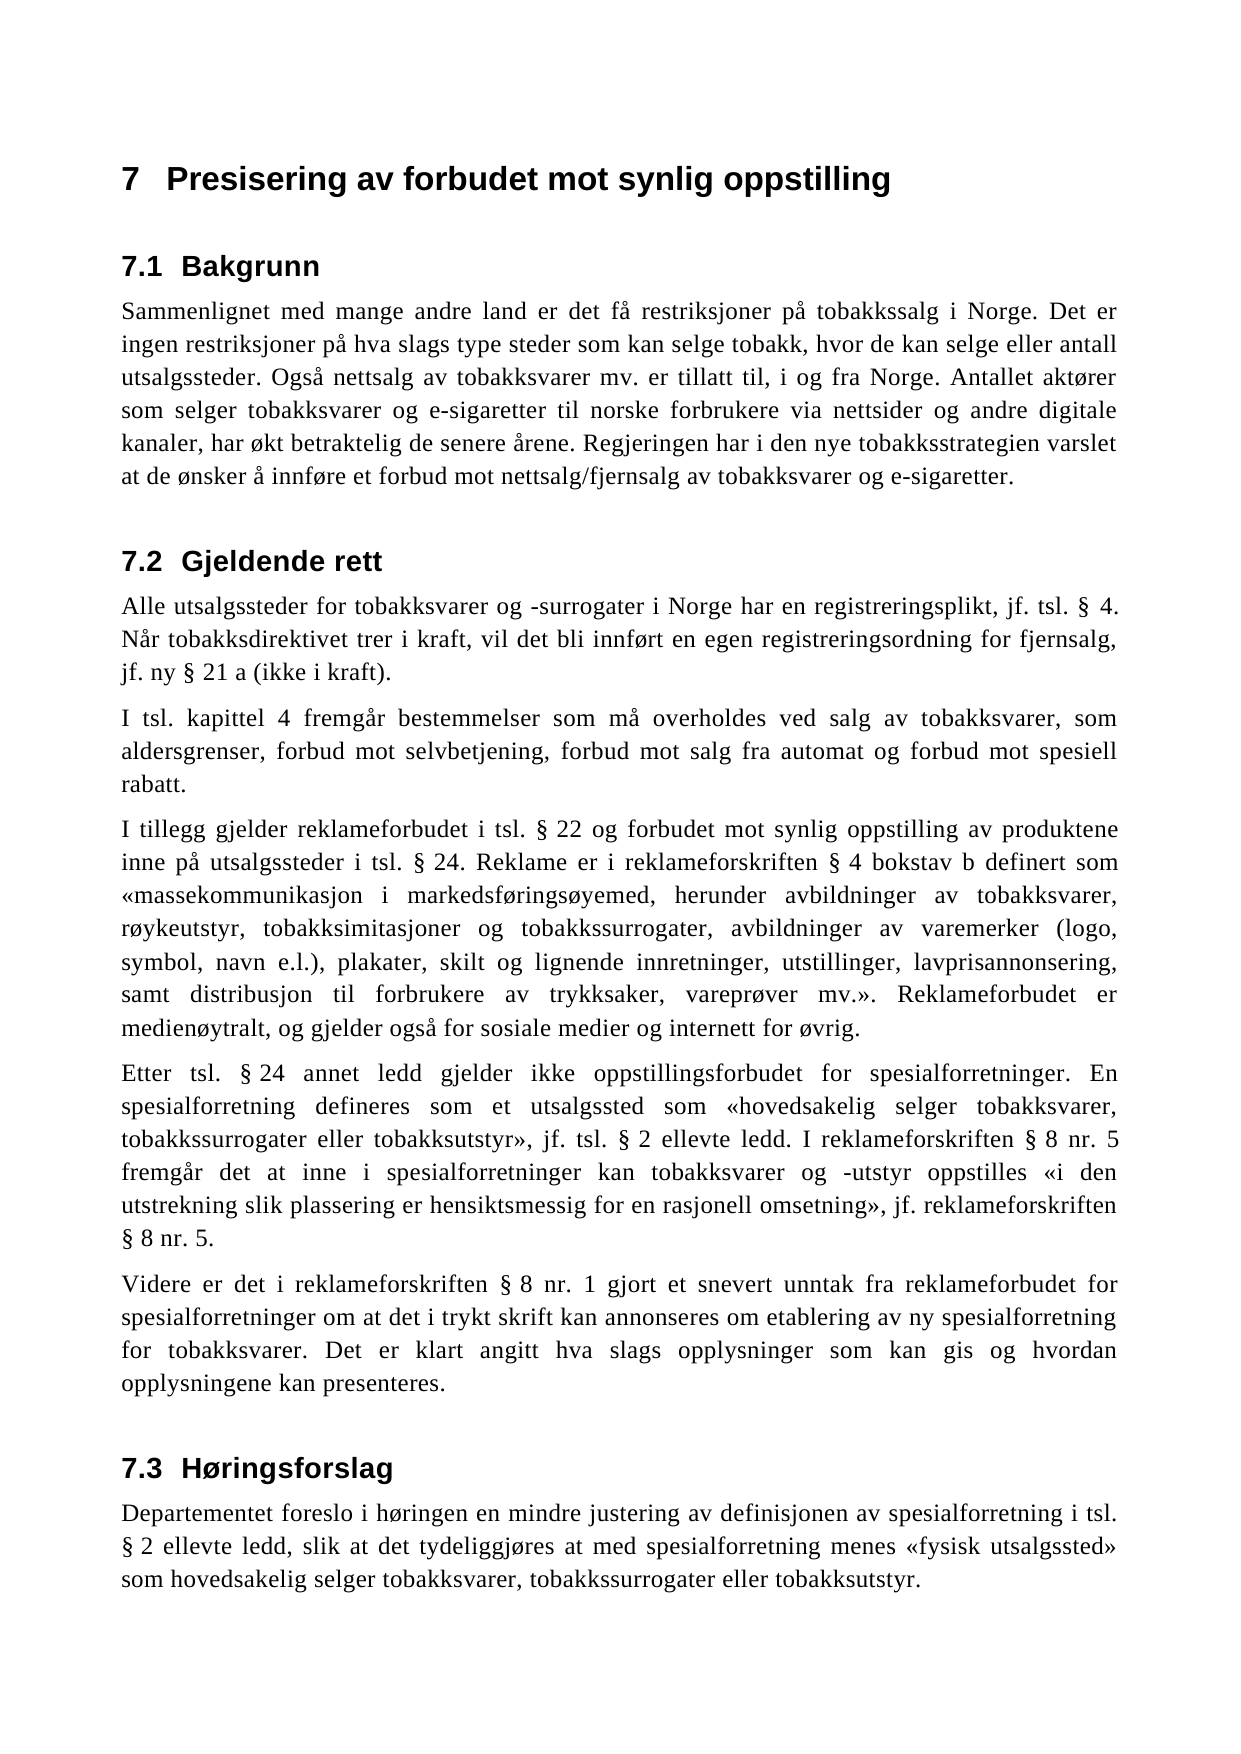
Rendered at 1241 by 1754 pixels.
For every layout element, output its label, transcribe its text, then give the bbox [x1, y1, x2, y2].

text Sammenlignet med mange andre land er det få restriksjoner på tobakkssalg i Norge. Det er ingen restriksjoner på hva slags type steder som kan selge tobakk, hvor de kan selge eller antall utsalgssteder. Også nettsalg av tobakksvarer mv. er tillatt til, i og fra Norge. Antallet aktører som selger tobakksvarer og e-sigaretter til norske forbrukere via nettsider og andre digitale kanaler, har økt betraktelig de senere årene. Regjeringen har i den nye tobakksstrategien varslet at de ønsker å innføre et forbud mot nettsalg/fjernsalg av tobakksvarer og e-sigaretter. [121, 296, 1119, 490]
text Alle utsalgssteder for tobakksvarer og -surrogater i Norge har en registreringsplikt, jf. tsl. § 4. Når tobakksdirektivet trer i kraft, vil det bli innført en egen registreringsordning for fjernsalg, jf. ny § 21 a (ikke i kraft). [121, 591, 1119, 686]
text I tsl. kapittel 4 fremgår bestemmelser som må overholdes ved salg av tobakksvarer, som aldersgrenser, forbud mot selvbetjening, forbud mot salg fra automat og forbud mot spesiell rabatt. [121, 703, 1119, 798]
text Etter tsl. § 24 annet ledd gjelder ikke oppstillingsforbudet for spesialforretninger. En spesialforretning defineres som et utsalgssted som «hovedsakelig selger tobakksvarer, tobakkssurrogater eller tobakksutstyr», jf. tsl. § 2 ellevte ledd. I reklameforskriften § 8 nr. 5 fremgår det at inne i spesialforretninger kan tobakksvarer og -utstyr oppstilles «i den utstrekning slik plassering er hensiktsmessig for en rasjonell omsetning», jf. reklameforskriften § 8 nr. 5. [121, 1058, 1119, 1252]
subtitle Presisering av forbudet mot synlig oppstilling [121, 159, 1119, 198]
text Videre er det i reklameforskriften § 8 nr. 1 gjort et snevert unntak fra reklameforbudet for spesialforretninger om at det i trykt skrift kan annonseres om etablering av ny spesialforretning for tobakksvarer. Det er klart angitt hva slags opplysninger som kan gis og hvordan opplysningene kan presenteres. [121, 1269, 1119, 1397]
subtitle Høringsforslag [121, 1451, 1119, 1484]
text I tillegg gjelder reklameforbudet i tsl. § 22 og forbudet mot synlig oppstilling av produktene inne på utsalgssteder i tsl. § 24. Reklame er i reklameforskriften § 4 bokstav b definert som «massekommunikasjon i markedsføringsøyemed, herunder avbildninger av tobakksvarer, røykeutstyr, tobakksimitasjoner og tobakkssurrogater, avbildninger av varemerker (logo, symbol, navn e.l.), plakater, skilt og lignende innretninger, utstillinger, lavprisannonsering, samt distribusjon til forbrukere av trykksaker, vareprøver mv.». Reklameforbudet er medienøytralt, og gjelder også for sosiale medier og internett for øvrig. [121, 814, 1119, 1041]
subtitle Gjeldende rett [121, 544, 1119, 578]
subtitle Bakgrunn [121, 249, 1119, 283]
text Departementet foreslo i høringen en mindre justering av definisjonen av spesialforretning i tsl. § 2 ellevte ledd, slik at det tydeliggjøres at med spesialforretning menes «fysisk utsalgssted» som hovedsakelig selger tobakksvarer, tobakkssurrogater eller tobakksutstyr. [121, 1498, 1119, 1592]
